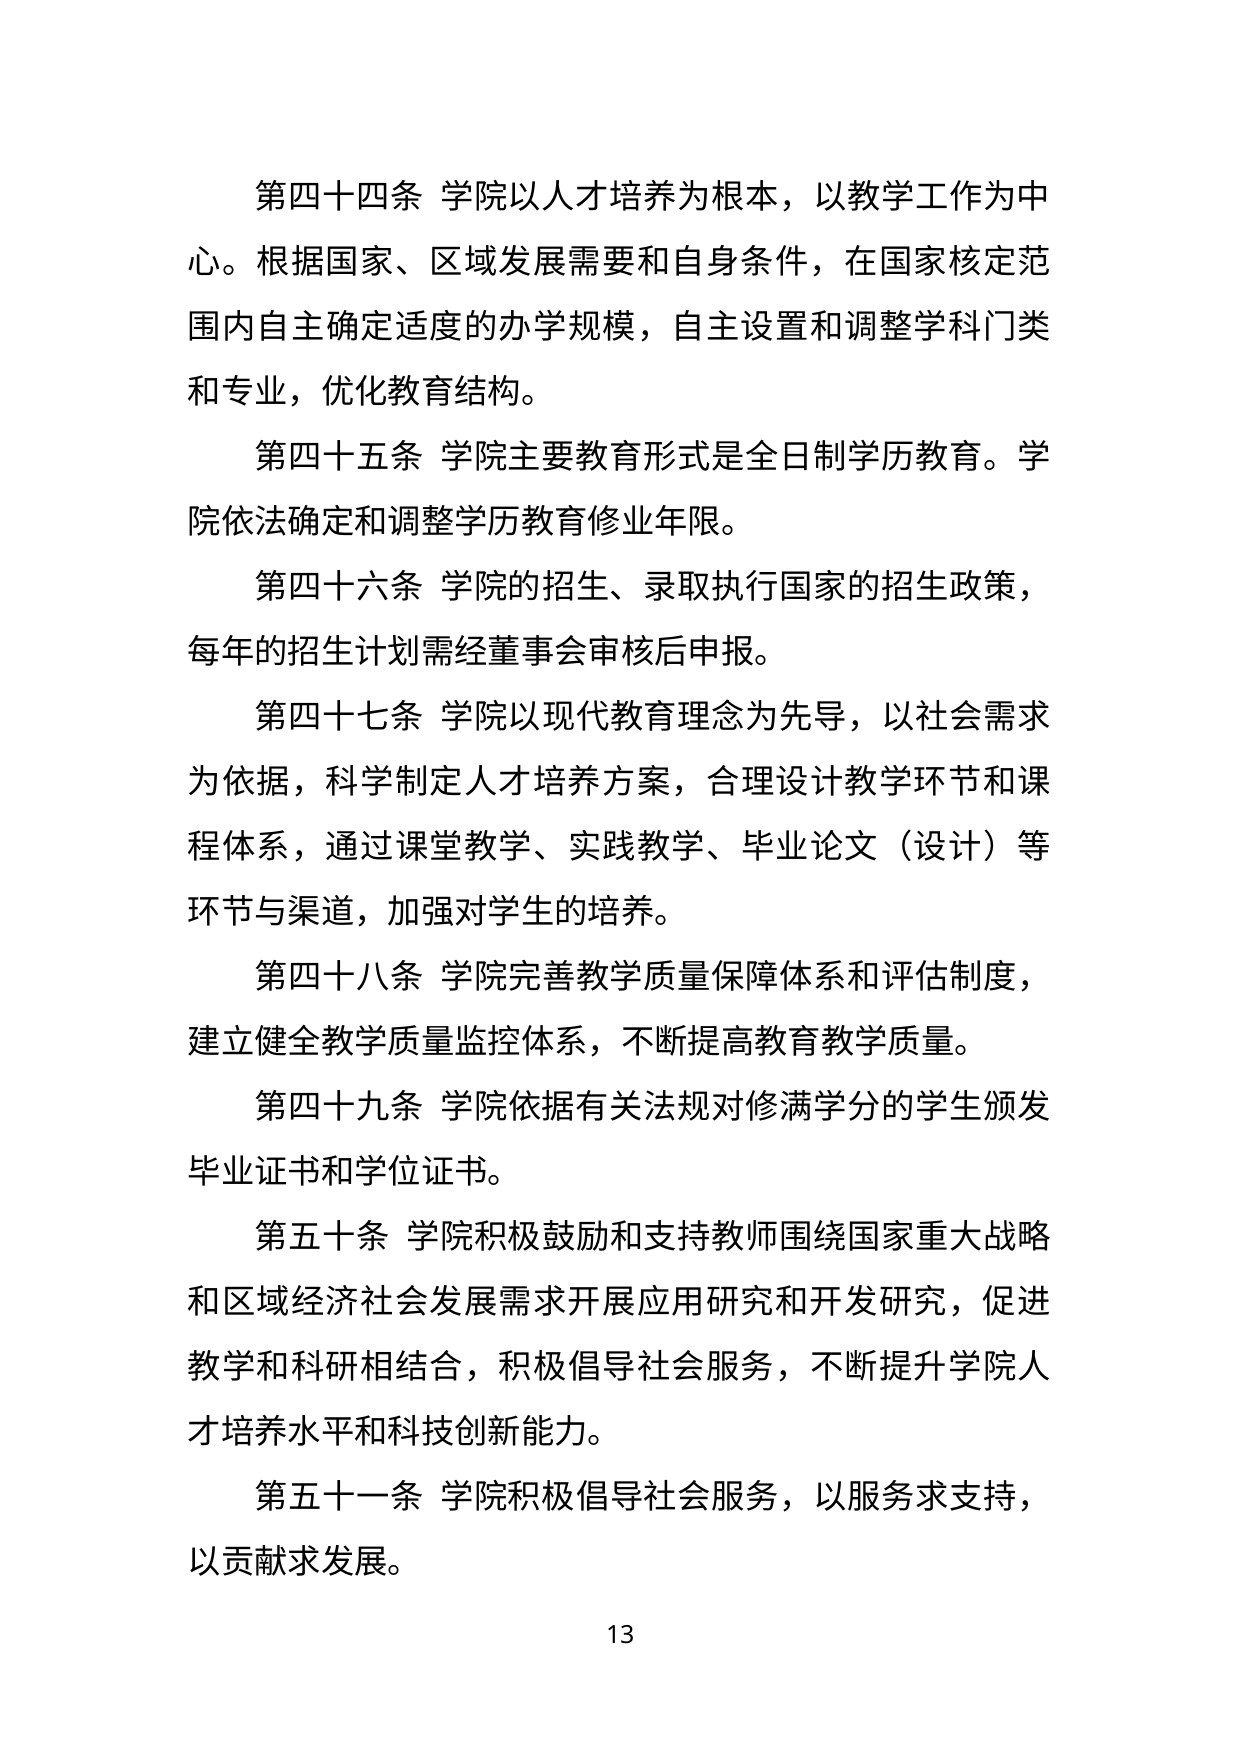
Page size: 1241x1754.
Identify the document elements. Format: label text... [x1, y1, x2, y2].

text 第四十七条 学院以现代教育理念为先导，以社会需求为依据，科学制定人才培养方案，合理设计教学环节和课程体系，通过课堂教学、实践教学、毕业论文（设计）等环节与渠道，加强对学生的培养。 [187, 682, 1053, 942]
text 第五十条 学院积极鼓励和支持教师围绕国家重大战略和区域经济社会发展需求开展应用研究和开发研究，促进教学和科研相结合，积极倡导社会服务，不断提升学院人才培养水平和科技创新能力。 [187, 1202, 1053, 1462]
text 第四十九条 学院依据有关法规对修满学分的学生颁发毕业证书和学位证书。 [187, 1072, 1053, 1202]
text 第四十五条 学院主要教育形式是全日制学历教育。学院依法确定和调整学历教育修业年限。 [187, 422, 1053, 552]
text 第四十四条 学院以人才培养为根本，以教学工作为中心。根据国家、区域发展需要和自身条件，在国家核定范围内自主确定适度的办学规模，自主设置和调整学科门类和专业，优化教育结构。 [187, 162, 1053, 422]
text 第四十六条 学院的招生、录取执行国家的招生政策，每年的招生计划需经董事会审核后申报。 [187, 552, 1053, 682]
text 第四十八条 学院完善教学质量保障体系和评估制度，建立健全教学质量监控体系，不断提高教育教学质量。 [187, 942, 1053, 1072]
text 第五十一条 学院积极倡导社会服务，以服务求支持，以贡献求发展。 [187, 1462, 1053, 1592]
